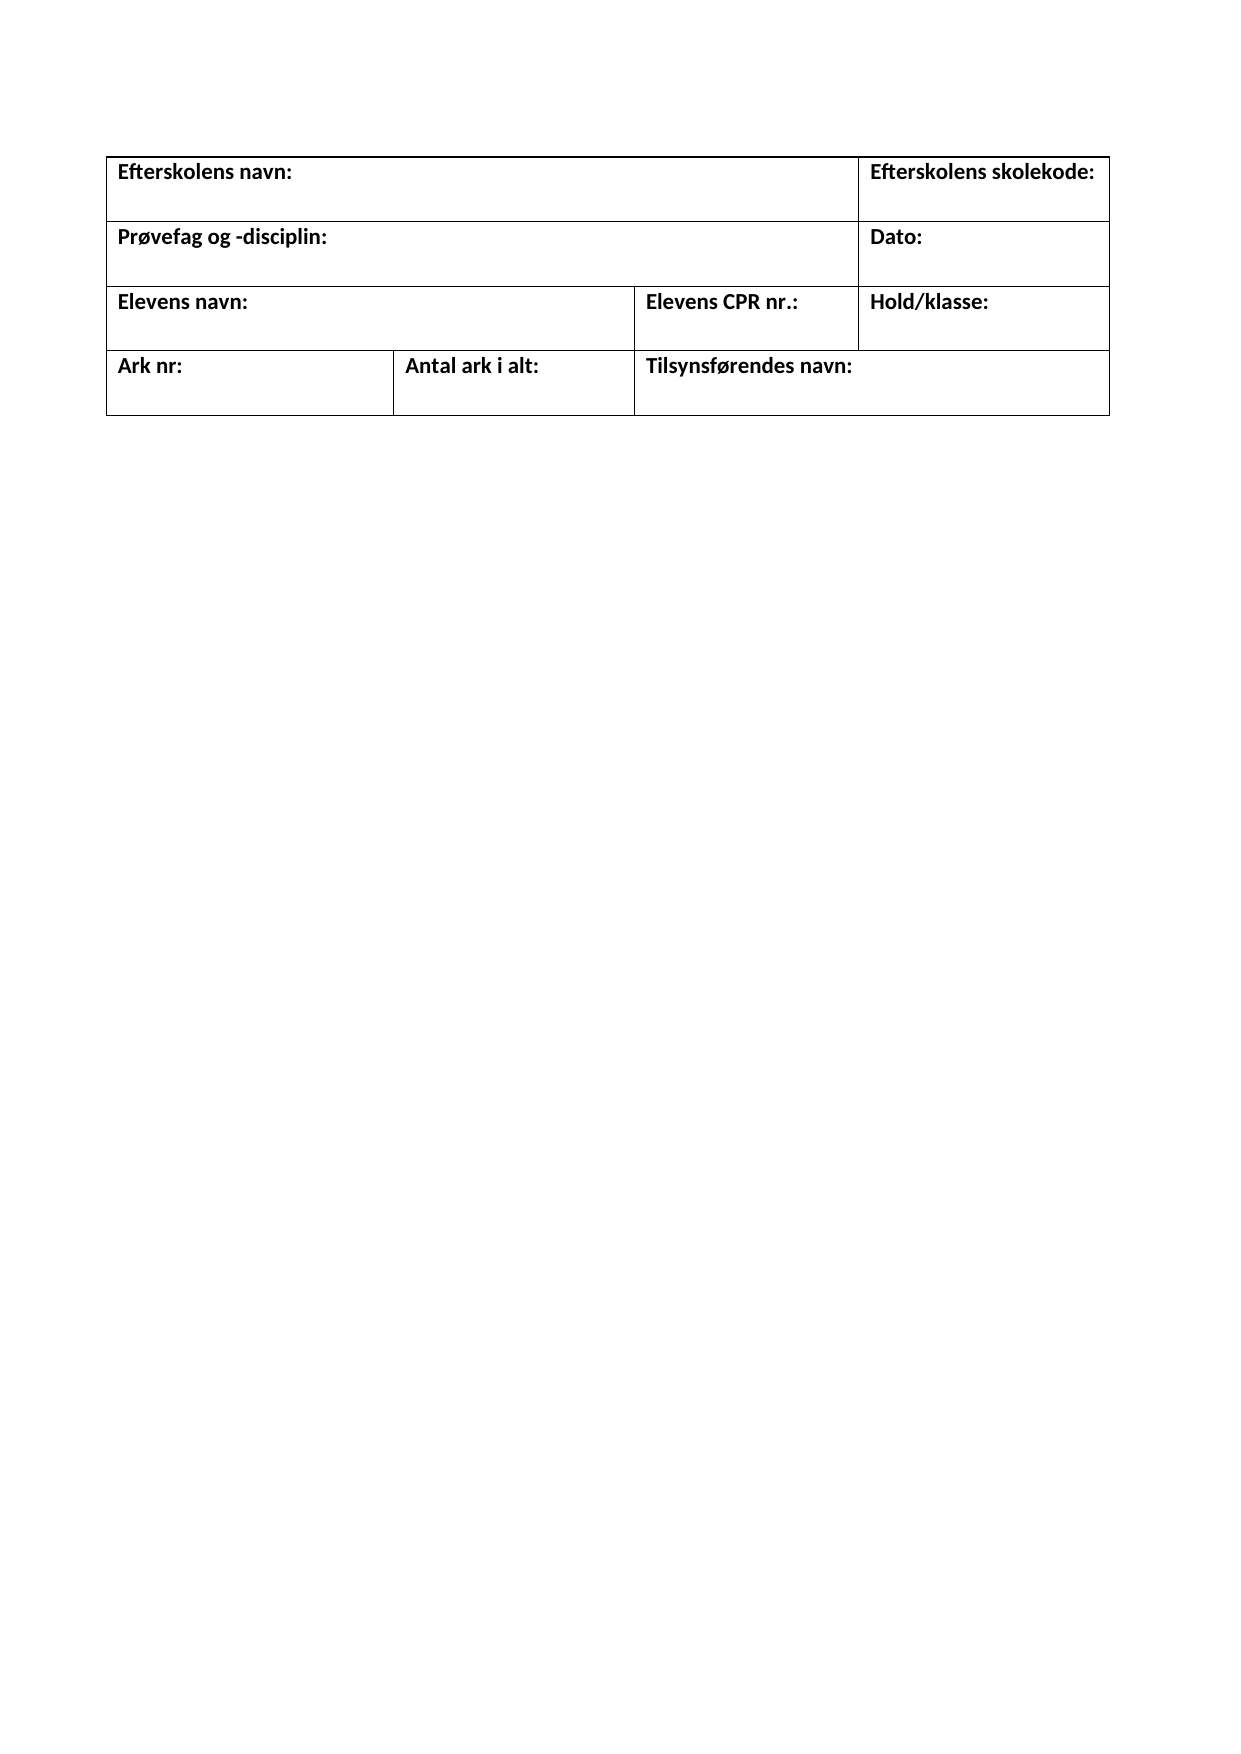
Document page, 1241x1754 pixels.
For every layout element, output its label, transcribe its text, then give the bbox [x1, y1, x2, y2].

table_cell Tilsynsførendes navn: [635, 351, 1109, 415]
table_cell Ark nr: [107, 351, 393, 415]
table_cell Hold/klasse: [859, 287, 1109, 350]
table_header Efterskolens skolekode: [859, 158, 1109, 221]
table_cell Elevens navn: [107, 287, 634, 350]
table_header Efterskolens navn: [107, 158, 858, 221]
table_cell Dato: [859, 222, 1109, 286]
table_cell Elevens CPR nr.: [635, 287, 858, 350]
table_cell Antal ark i alt: [394, 351, 634, 415]
table_cell Prøvefag og -disciplin: [107, 222, 858, 286]
